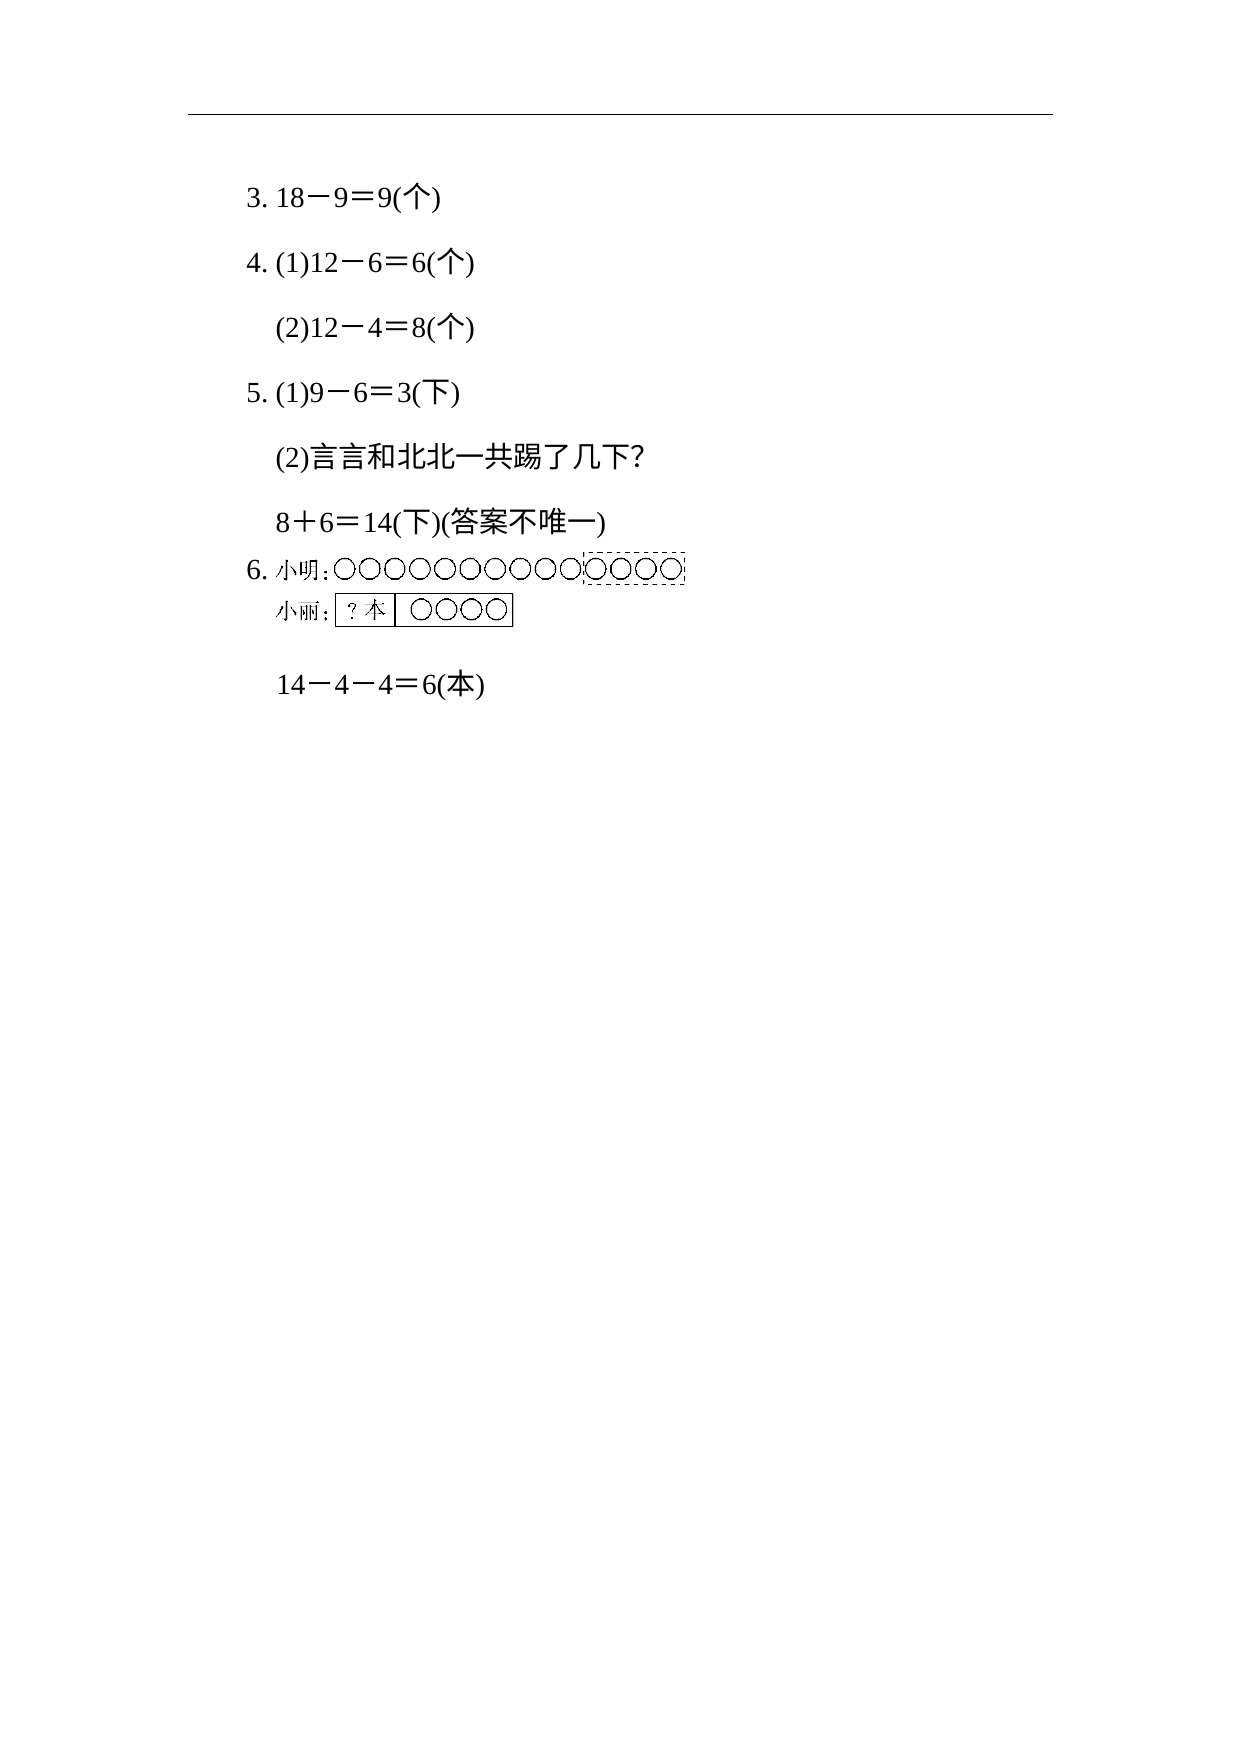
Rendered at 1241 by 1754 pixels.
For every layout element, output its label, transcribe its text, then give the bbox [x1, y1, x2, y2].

text (2)言言和北北一共踢了几下？ [232, 422, 1053, 487]
text 3. 18－9＝9(个) [232, 162, 1053, 227]
text 8＋6＝14(下)(答案不唯一) [232, 487, 1053, 552]
text (2)12－4＝8(个) [232, 292, 1053, 357]
text 4. (1)12－6＝6(个) [232, 227, 1053, 292]
picture [275, 552, 685, 627]
text 5. (1)9－6＝3(下) [232, 357, 1053, 422]
text 14－4－4＝6(本) [232, 649, 1053, 714]
